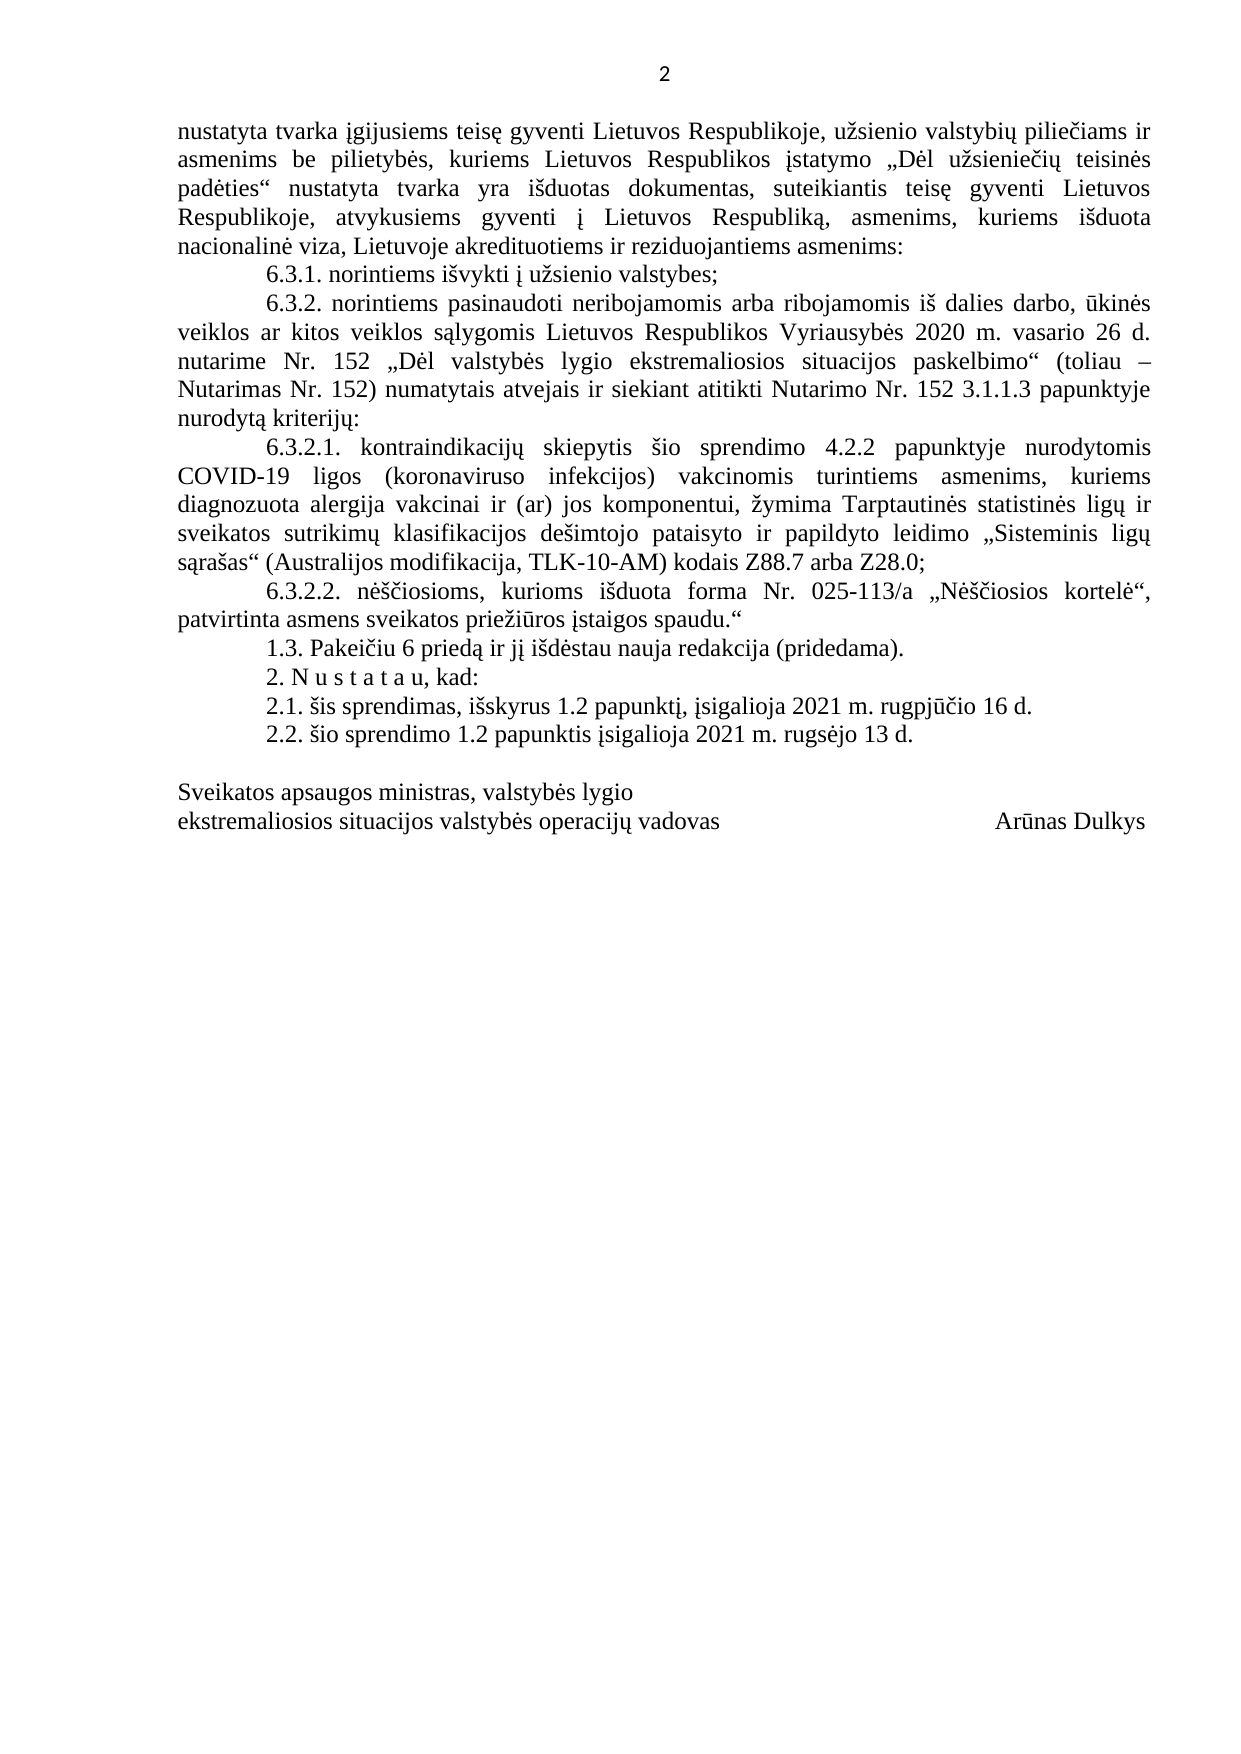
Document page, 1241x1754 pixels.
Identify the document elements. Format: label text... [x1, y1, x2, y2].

text 6.3.2. norintiems pasinaudoti neribojamomis arba ribojamomis iš dalies darbo, ūkinės veiklos ar kitos veiklos sąlygomis Lietuvos Respublikos Vyriausybės 2020 m. vasario 26 d. nutarime Nr. 152 „Dėl valstybės lygio ekstremaliosios situacijos paskelbimo“ (toliau – Nutarimas Nr. 152) numatytais atvejais ir siekiant atitikti Nutarimo Nr. 152 3.1.1.3 papunktyje nurodytą kriterijų: [177, 288, 1152, 432]
list 1.3. Pakeičiu 6 priedą ir jį išdėstau nauja redakcija (pridedama). [177, 633, 1152, 662]
text 6.3.2.2. nėščiosioms, kurioms išduota forma Nr. 025-113/a „Nėščiosios kortelė“, patvirtinta asmens sveikatos priežiūros įstaigos spaudu.“ [177, 576, 1152, 633]
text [177, 116, 1152, 259]
text Sveikatos apsaugos ministras, valstybės lygio [177, 777, 1152, 806]
text 2.1. šis sprendimas, išskyrus 1.2 papunktį, įsigalioja 2021 m. rugpjūčio 16 d. [177, 691, 1152, 719]
text 2.2. šio sprendimo 1.2 papunktis įsigalioja 2021 m. rugsėjo 13 d. [177, 719, 1152, 748]
text 2. N u s t a t a u, kad: [177, 662, 1152, 691]
text ekstremaliosios situacijos valstybės operacijų vadovas Arūnas Dulkys [177, 806, 1152, 834]
text 6.3.1. norintiems išvykti į užsienio valstybes; [177, 259, 1152, 288]
